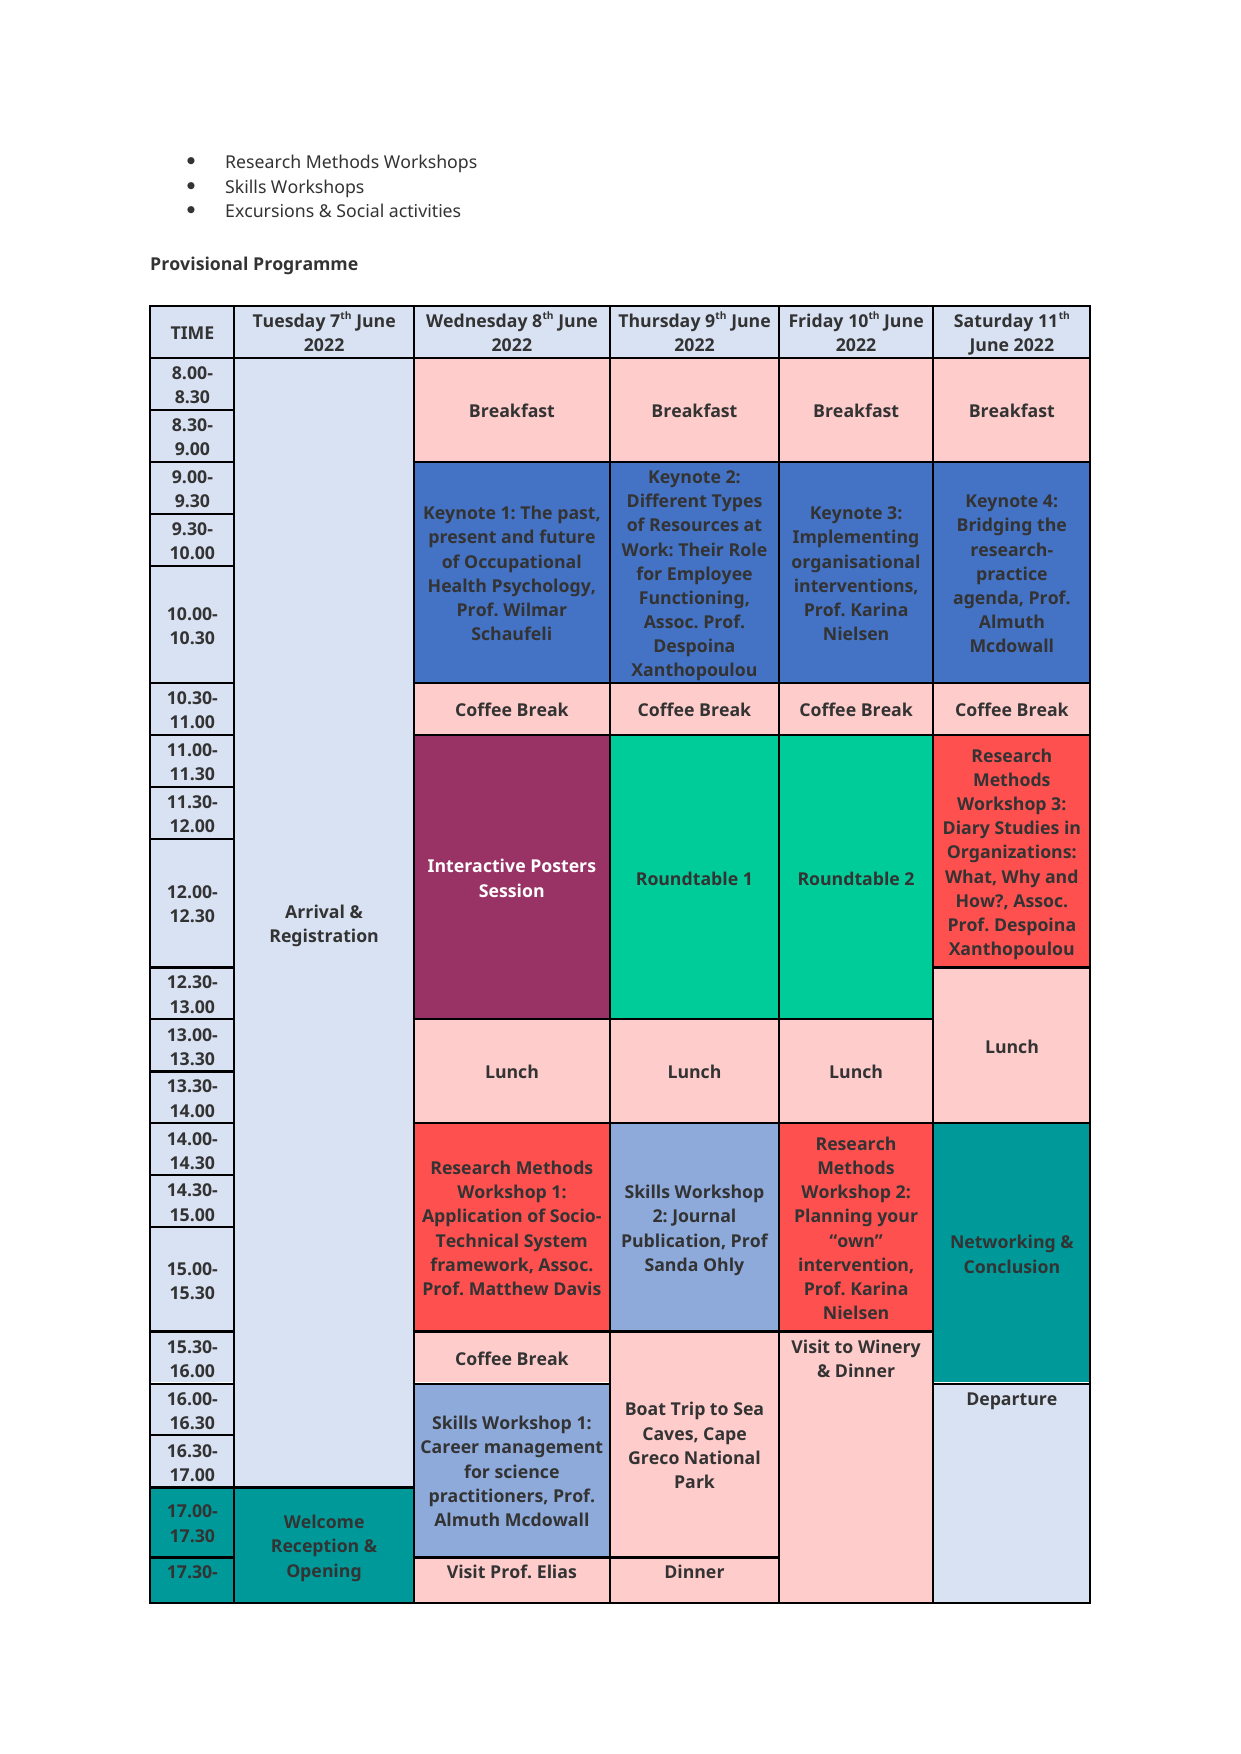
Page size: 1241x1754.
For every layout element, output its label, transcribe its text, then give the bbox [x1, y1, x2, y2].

table_cell Breakfast [415, 359, 609, 461]
table_cell 16.00-16.30 [151, 1385, 233, 1434]
table_cell Keynote 1: The past, present and future of Occupational Health Psychology, Prof. Wilmar Schaufeli [415, 463, 609, 682]
table_cell 15.00-15.30 [151, 1228, 233, 1330]
table_cell 12.00-12.30 [151, 840, 233, 966]
table_header Thursday 9th June 2022 [611, 307, 778, 357]
table_header Tuesday 7th June 2022 [235, 307, 413, 357]
table_cell Coffee Break [934, 684, 1089, 734]
table_cell Research Methods Workshop 1: Application of Socio-Technical System framework, Assoc. Prof. Matthew Davis [415, 1124, 609, 1330]
table_cell Breakfast [611, 359, 778, 461]
text Provisional Programme [150, 252, 1090, 276]
table_cell 10.00-10.30 [151, 567, 233, 682]
table_cell Lunch [415, 1020, 609, 1122]
table_cell Coffee Break [780, 684, 932, 734]
table_header TIME [151, 307, 233, 357]
table_cell 8.00-8.30 [151, 359, 233, 409]
table_header Saturday 11th June 2022 [934, 307, 1089, 357]
table_cell Lunch [780, 1020, 932, 1122]
table_cell Roundtable 2 [780, 736, 932, 1018]
table_header Wednesday 8th June 2022 [415, 307, 609, 357]
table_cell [415, 1559, 609, 1602]
table_cell Lunch [611, 1020, 778, 1122]
table_cell Interactive Posters Session [415, 736, 609, 1018]
table_cell Visit to Winery & Dinner [780, 1333, 932, 1602]
table_cell Boat Trip to Sea Caves, Cape Greco National Park [611, 1333, 778, 1556]
table_cell 16.30-17.00 [151, 1436, 233, 1486]
table_cell 14.00-14.30 [151, 1124, 233, 1174]
table_cell Skills Workshop 2: Journal Publication, Prof Sanda Ohly [611, 1124, 778, 1330]
table_cell Coffee Break [415, 1333, 609, 1382]
list Skills Workshops [187, 174, 1090, 198]
list Research Methods Workshops [187, 150, 1090, 174]
table_cell Breakfast [934, 359, 1089, 461]
table_cell 13.30-14.00 [151, 1073, 233, 1122]
table_cell 14.30-15.00 [151, 1176, 233, 1226]
table_cell 11.30-12.00 [151, 788, 233, 838]
table_cell Departure [934, 1385, 1089, 1602]
table_cell 15.30-16.00 [151, 1333, 233, 1382]
table_cell Skills Workshop 1: Career management for science practitioners, Prof. Almuth Mcdowall [415, 1385, 609, 1556]
table_cell Arrival & Registration [235, 359, 413, 1486]
table_cell Research Methods Workshop 2: Planning your “own” intervention, Prof. Karina Nielsen [780, 1124, 932, 1330]
table_cell Networking & Conclusion [934, 1124, 1089, 1382]
table_cell Keynote 4: Bridging the research-practice agenda, Prof. Almuth Mcdowall [934, 463, 1089, 682]
table_cell 13.00-13.30 [151, 1020, 233, 1070]
table_cell Coffee Break [611, 684, 778, 734]
table_cell Welcome Reception & Opening EAWOP Summer School [235, 1489, 413, 1602]
list Excursions & Social activities [187, 198, 1090, 222]
table_cell 11.00-11.30 [151, 736, 233, 786]
table_cell Keynote 2: Different Types of Resources at Work: Their Role for Employee Functioning, Assoc. Prof. Despoina Xanthopoulou [611, 463, 778, 682]
table_cell Coffee Break [415, 684, 609, 734]
table_cell 10.30-11.00 [151, 684, 233, 734]
table_cell 8.30-9.00 [151, 411, 233, 461]
table_cell Lunch [934, 969, 1089, 1122]
table_header Friday 10th June 2022 [780, 307, 932, 357]
table_cell 9.30-10.00 [151, 515, 233, 565]
table_cell Dinner [611, 1559, 778, 1602]
table_cell 17.30-18.00 [151, 1559, 233, 1602]
table_cell Roundtable 1 [611, 736, 778, 1018]
table_cell Keynote 3: Implementing organisational interventions, Prof. Karina Nielsen [780, 463, 932, 682]
table_cell 12.30-13.00 [151, 969, 233, 1018]
table_cell Breakfast [780, 359, 932, 461]
table_cell 17.00-17.30 [151, 1489, 233, 1556]
table_cell Research Methods Workshop 3: Diary Studies in Organizations: What, Why and How?, Assoc. Prof. Despoina Xanthopoulou [934, 736, 1089, 966]
table_cell 9.00-9.30 [151, 463, 233, 513]
